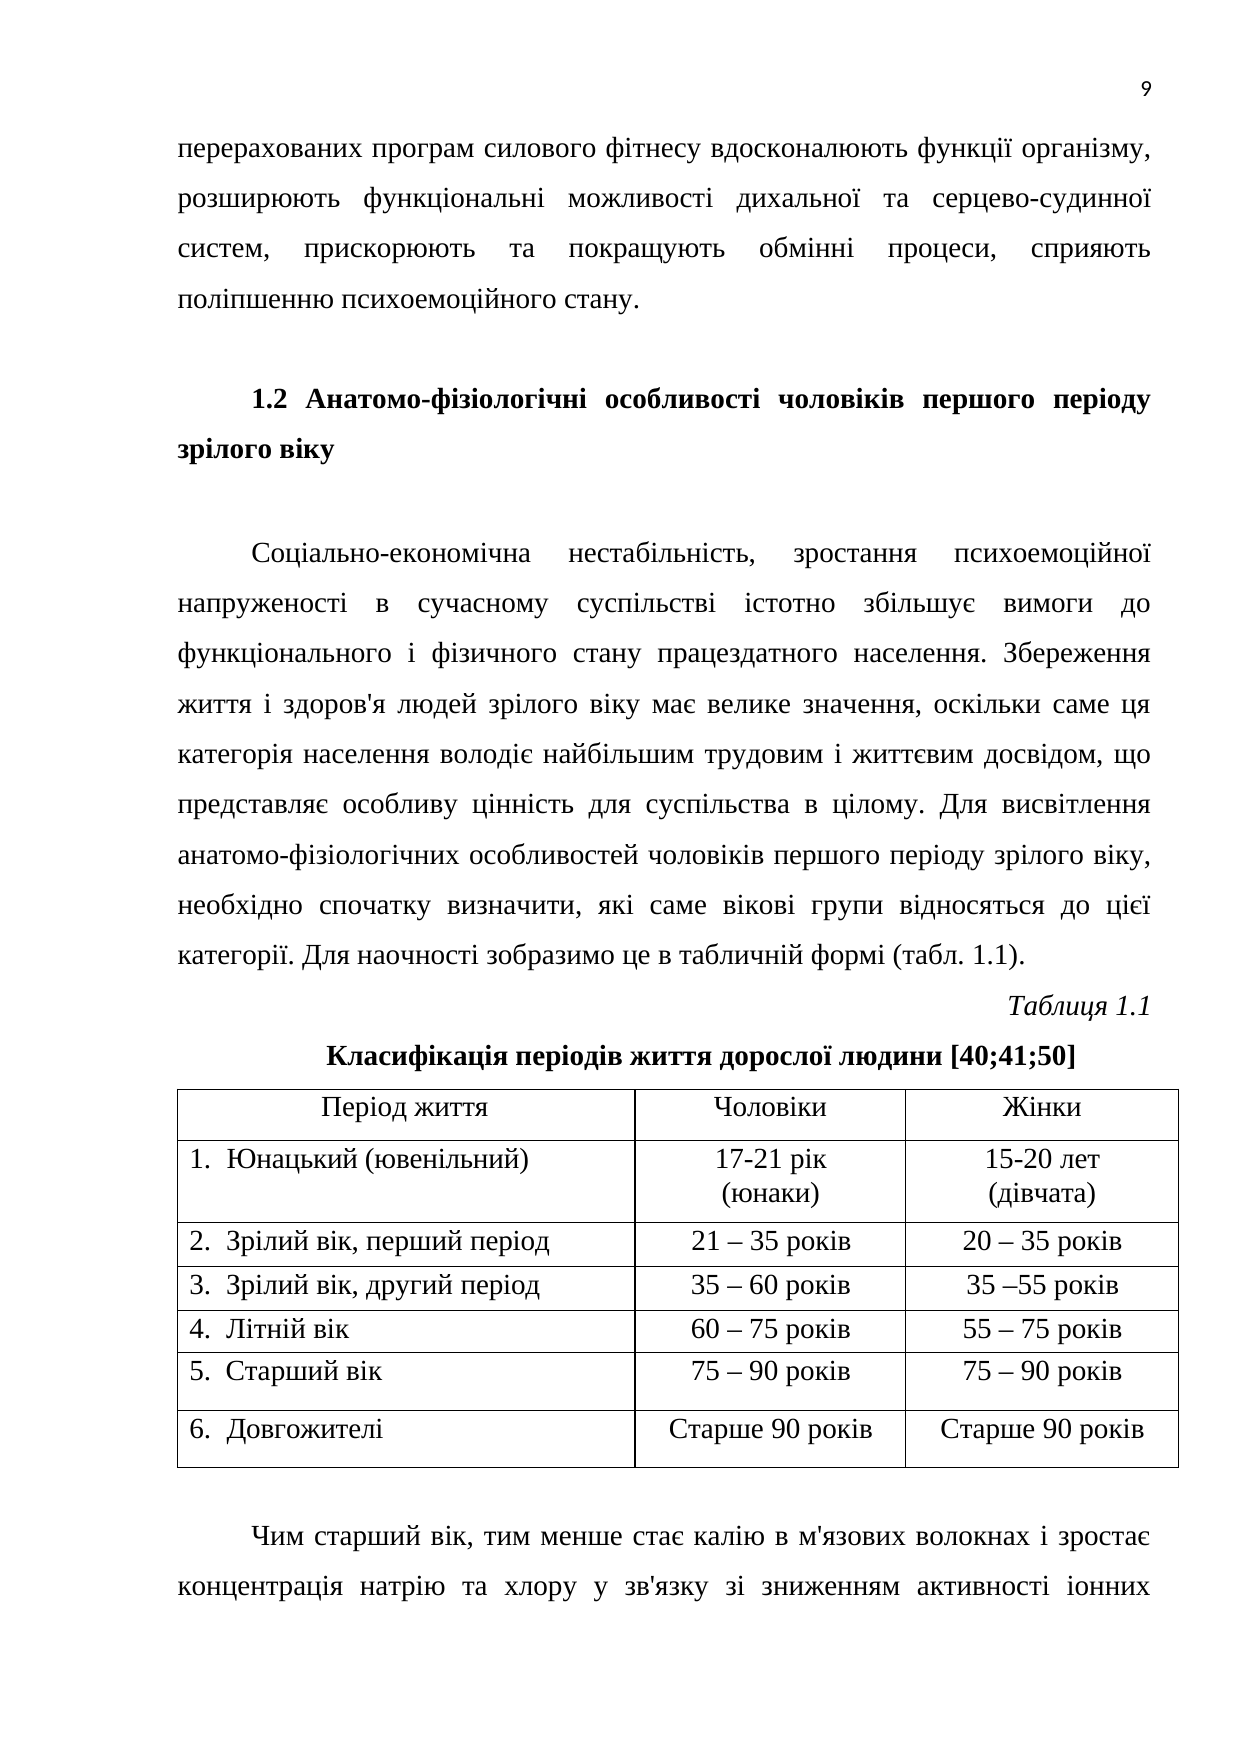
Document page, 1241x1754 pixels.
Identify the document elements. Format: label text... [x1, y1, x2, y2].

text Класифікація періодів життя дорослої людини [40;41;50] [177, 1038, 1152, 1072]
table_cell 75 – 90 років [906, 1353, 1178, 1410]
table_cell 2. Зрілий вік, перший період [178, 1223, 634, 1266]
table_cell 21 – 35 років [636, 1223, 905, 1266]
table_cell 5. Старший вік [178, 1353, 634, 1410]
subtitle 1.2 Анатомо-фізіологічні особливості чоловіків першого періоду зрілого віку [177, 381, 1152, 465]
text Таблиця 1.1 [177, 988, 1152, 1021]
table_cell 3. Зрілий вік, другий період [178, 1267, 634, 1310]
table_cell 6. Довгожителі [178, 1411, 634, 1467]
table_cell 17-21 рік (юнаки) [636, 1141, 905, 1222]
table_cell 4. Літній вік [178, 1311, 634, 1352]
table_header Чоловіки [636, 1090, 905, 1140]
table_cell Старше 90 років [636, 1411, 905, 1467]
table_cell 15-20 лет (дівчата) [906, 1141, 1178, 1222]
table_cell 35 – 60 років [636, 1267, 905, 1310]
table_header Період життя [178, 1090, 634, 1140]
text Соціально-економічна нестабільність, зростання психоемоційної напруженості в сучасному суспільстві істотно збільшує вимоги до функціонального і фізичного стану працездатного населення. Збереження життя і здоров'я людей зрілого віку має велике значення, оскільки саме ця категорія населення володіє найбільшим трудовим і життєвим досвідом, що представляє особливу цінність для суспільства в цілому. Для висвітлення анатомо-фізіологічних особливостей чоловіків першого періоду зрілого віку, необхідно спочатку визначити, які саме вікові групи відносяться до цієї категорії. Для наочності зобразимо це в табличній формі (табл. 1.1). [177, 535, 1152, 971]
table_cell 55 – 75 років [906, 1311, 1178, 1352]
table_cell 1. Юнацький (ювенільний) [178, 1141, 634, 1222]
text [177, 130, 1152, 314]
table_header Жінки [906, 1090, 1178, 1140]
table_cell 75 – 90 років [636, 1353, 905, 1410]
table_cell 60 – 75 років [636, 1311, 905, 1352]
table_cell 20 – 35 років [906, 1223, 1178, 1266]
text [177, 1518, 1152, 1602]
table_cell 35 –55 років [906, 1267, 1178, 1310]
table_cell Старше 90 років [906, 1411, 1178, 1467]
